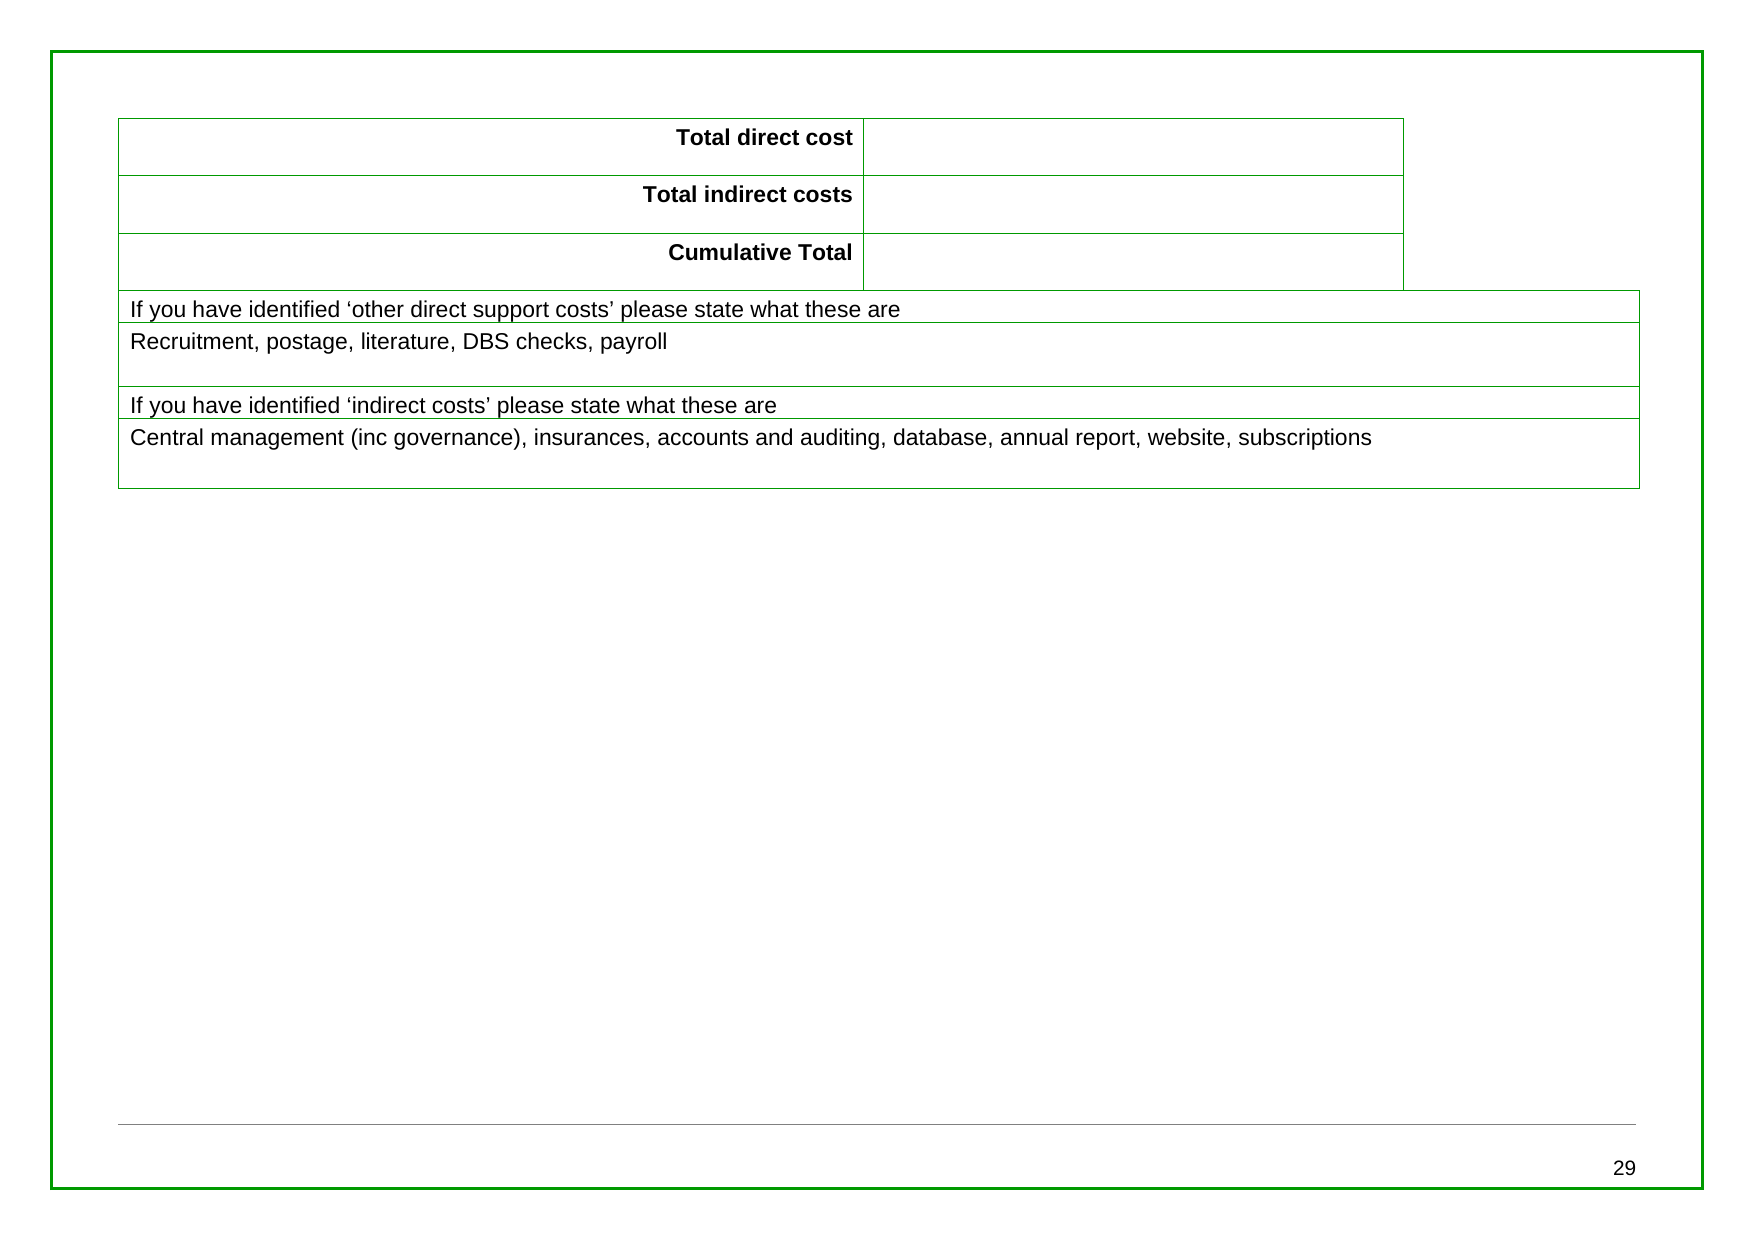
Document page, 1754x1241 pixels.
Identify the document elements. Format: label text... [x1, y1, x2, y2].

table_cell [864, 119, 1403, 175]
table_cell [864, 176, 1403, 233]
table_cell If you have identified ‘indirect costs’ please state what these are [119, 387, 1639, 418]
table_cell Cumulative Total [119, 234, 863, 290]
table_cell Recruitment, postage, literature, DBS checks, payroll [119, 323, 1639, 386]
table_cell Central management (inc governance), insurances, accounts and auditing, database, annual report, website, subscriptions [119, 419, 1639, 488]
table_cell If you have identified ‘other direct support costs’ please state what these are [119, 291, 1639, 322]
table_cell Total direct cost [119, 119, 863, 175]
table_cell [864, 234, 1403, 290]
table_cell Total indirect costs [119, 176, 863, 233]
